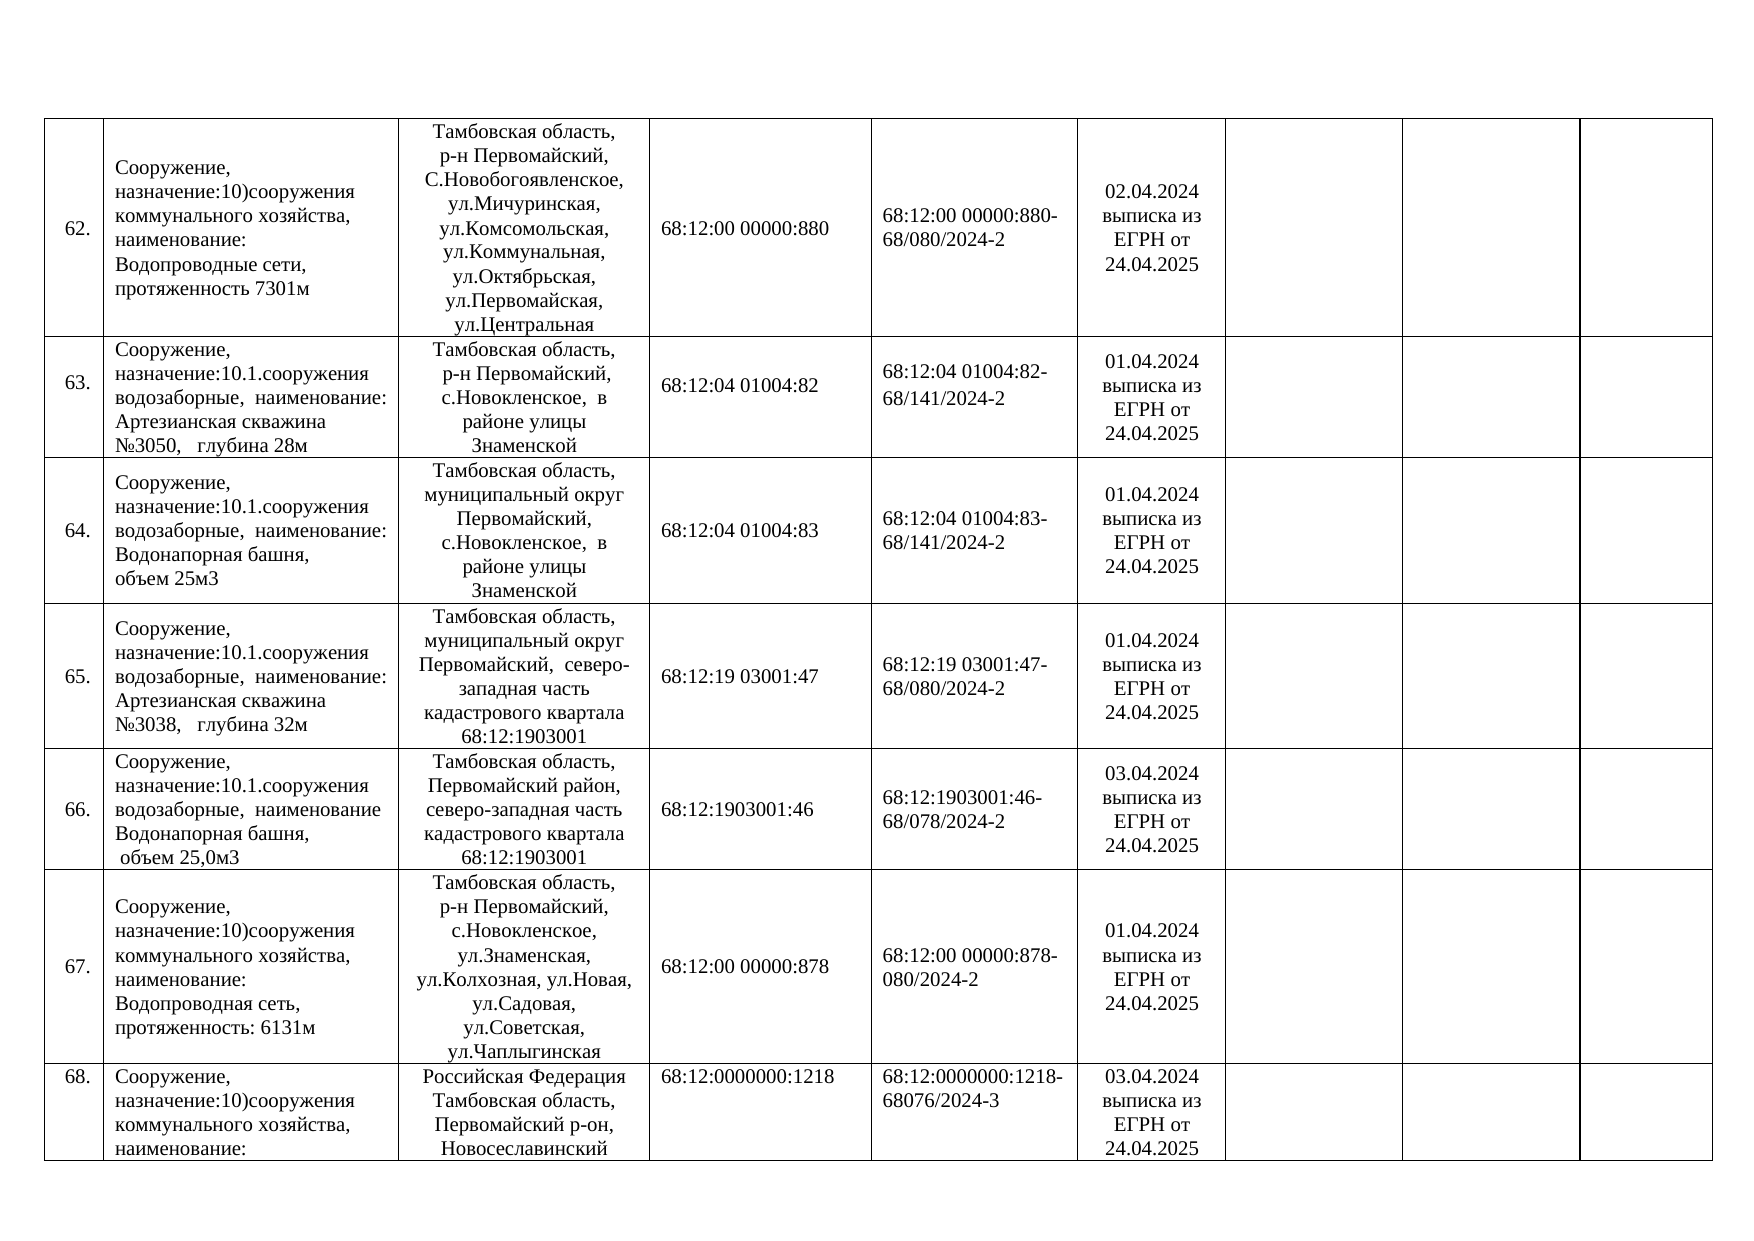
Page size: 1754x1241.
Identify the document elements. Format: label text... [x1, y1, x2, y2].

table_cell [45, 749, 103, 869]
table_cell 68:12:04 01004:82 [650, 337, 871, 457]
table_cell [1226, 458, 1402, 602]
table_cell [1226, 870, 1402, 1063]
table_cell Тамбовская область, р-н Первомайский, С.Новобогоявленское, ул.Мичуринская, ул.Комсомольская, ул.Коммунальная, ул.Октябрьская, ул.Первомайская, ул.Центральная [399, 119, 649, 336]
table_cell [1581, 749, 1712, 869]
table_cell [872, 1064, 1077, 1160]
table_cell Сооружение, назначение:10.1.сооружения водозаборные, наименование: Артезианская скважина №3038, глубина 32м [104, 604, 398, 748]
table_cell 68:12:19 03001:47-68/080/2024-2 [872, 604, 1077, 748]
table_cell 68:12:00 00000:878-080/2024-2 [872, 870, 1077, 1063]
table_cell Сооружение, назначение:10.1.сооружения водозаборные, наименование Водонапорная башня, объем 25,0м3 [104, 749, 398, 869]
table_cell [1403, 604, 1579, 748]
table_cell 68:12:1903001:46-68/078/2024-2 [872, 749, 1077, 869]
table_cell 68:12:00 00000:880-68/080/2024-2 [872, 119, 1077, 336]
table_cell 02.04.2024 выписка из ЕГРН от 24.04.2025 [1078, 119, 1225, 336]
table_cell Тамбовская область, муниципальный округ Первомайский, с.Новокленское, в районе улицы Знаменской [399, 458, 649, 602]
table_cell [1078, 1064, 1225, 1160]
table_cell [1226, 1064, 1402, 1160]
table_cell 01.04.2024 выписка из ЕГРН от 24.04.2025 [1078, 604, 1225, 748]
table_cell [1581, 604, 1712, 748]
table_cell [1403, 1064, 1579, 1160]
table_cell 68:12:04 01004:83 [650, 458, 871, 602]
table_cell [1226, 337, 1402, 457]
table_cell [45, 604, 103, 748]
table_cell Тамбовская область, р-н Первомайский, с.Новокленское, в районе улицы Знаменской [399, 337, 649, 457]
table_cell [1403, 337, 1579, 457]
table_cell Сооружение, назначение:10.1.сооружения водозаборные, наименование: Артезианская скважина №3050, глубина 28м [104, 337, 398, 457]
table_cell [1403, 749, 1579, 869]
table_cell [1403, 870, 1579, 1063]
table_cell [1581, 870, 1712, 1063]
table_cell [1226, 604, 1402, 748]
table_cell [45, 870, 103, 1063]
table_cell Тамбовская область, муниципальный округ Первомайский, северо-западная часть кадастрового квартала 68:12:1903001 [399, 604, 649, 748]
table_cell Сооружение, назначение:10)сооружения коммунального хозяйства, наименование: Водопроводная сеть, протяженность: 6131м [104, 870, 398, 1063]
table_cell 68:12:1903001:46 [650, 749, 871, 869]
table_cell 68:12:00 00000:878 [650, 870, 871, 1063]
table_cell 68:12:00 00000:880 [650, 119, 871, 336]
table_cell 68:12:19 03001:47 [650, 604, 871, 748]
table_cell [1581, 1064, 1712, 1160]
table_cell [1581, 119, 1712, 336]
table_cell 01.04.2024 выписка из ЕГРН от 24.04.2025 [1078, 870, 1225, 1063]
table_cell 01.04.2024 выписка из ЕГРН от 24.04.2025 [1078, 337, 1225, 457]
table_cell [399, 1064, 649, 1160]
table_cell [1403, 119, 1579, 336]
table_cell 68:12:04 01004:83-68/141/2024-2 [872, 458, 1077, 602]
table_cell [45, 337, 103, 457]
table_cell Тамбовская область, р-н Первомайский, с.Новокленское, ул.Знаменская, ул.Колхозная, ул.Новая, ул.Садовая, ул.Советская, ул.Чаплыгинская [399, 870, 649, 1063]
table_cell [45, 1064, 103, 1160]
table_cell [1581, 458, 1712, 602]
table_cell Сооружение, назначение:10.1.сооружения водозаборные, наименование: Водонапорная башня, объем 25м3 [104, 458, 398, 602]
table_cell [1226, 119, 1402, 336]
table_cell 03.04.2024 выписка из ЕГРН от 24.04.2025 [1078, 749, 1225, 869]
table_cell [1226, 749, 1402, 869]
table_cell [1581, 337, 1712, 457]
table_cell 68:12:04 01004:82-68/141/2024-2 [872, 337, 1077, 457]
table_cell [45, 119, 103, 336]
table_cell [45, 458, 103, 602]
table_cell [104, 1064, 398, 1160]
table_cell [1403, 458, 1579, 602]
table_cell 68:12:0000000:1218 [650, 1064, 871, 1160]
table_cell 01.04.2024 выписка из ЕГРН от 24.04.2025 [1078, 458, 1225, 602]
table_cell Сооружение, назначение:10)сооружения коммунального хозяйства, наименование: Водопроводные сети, протяженность 7301м [104, 119, 398, 336]
table_cell Тамбовская область, Первомайский район, северо-западная часть кадастрового квартала 68:12:1903001 [399, 749, 649, 869]
